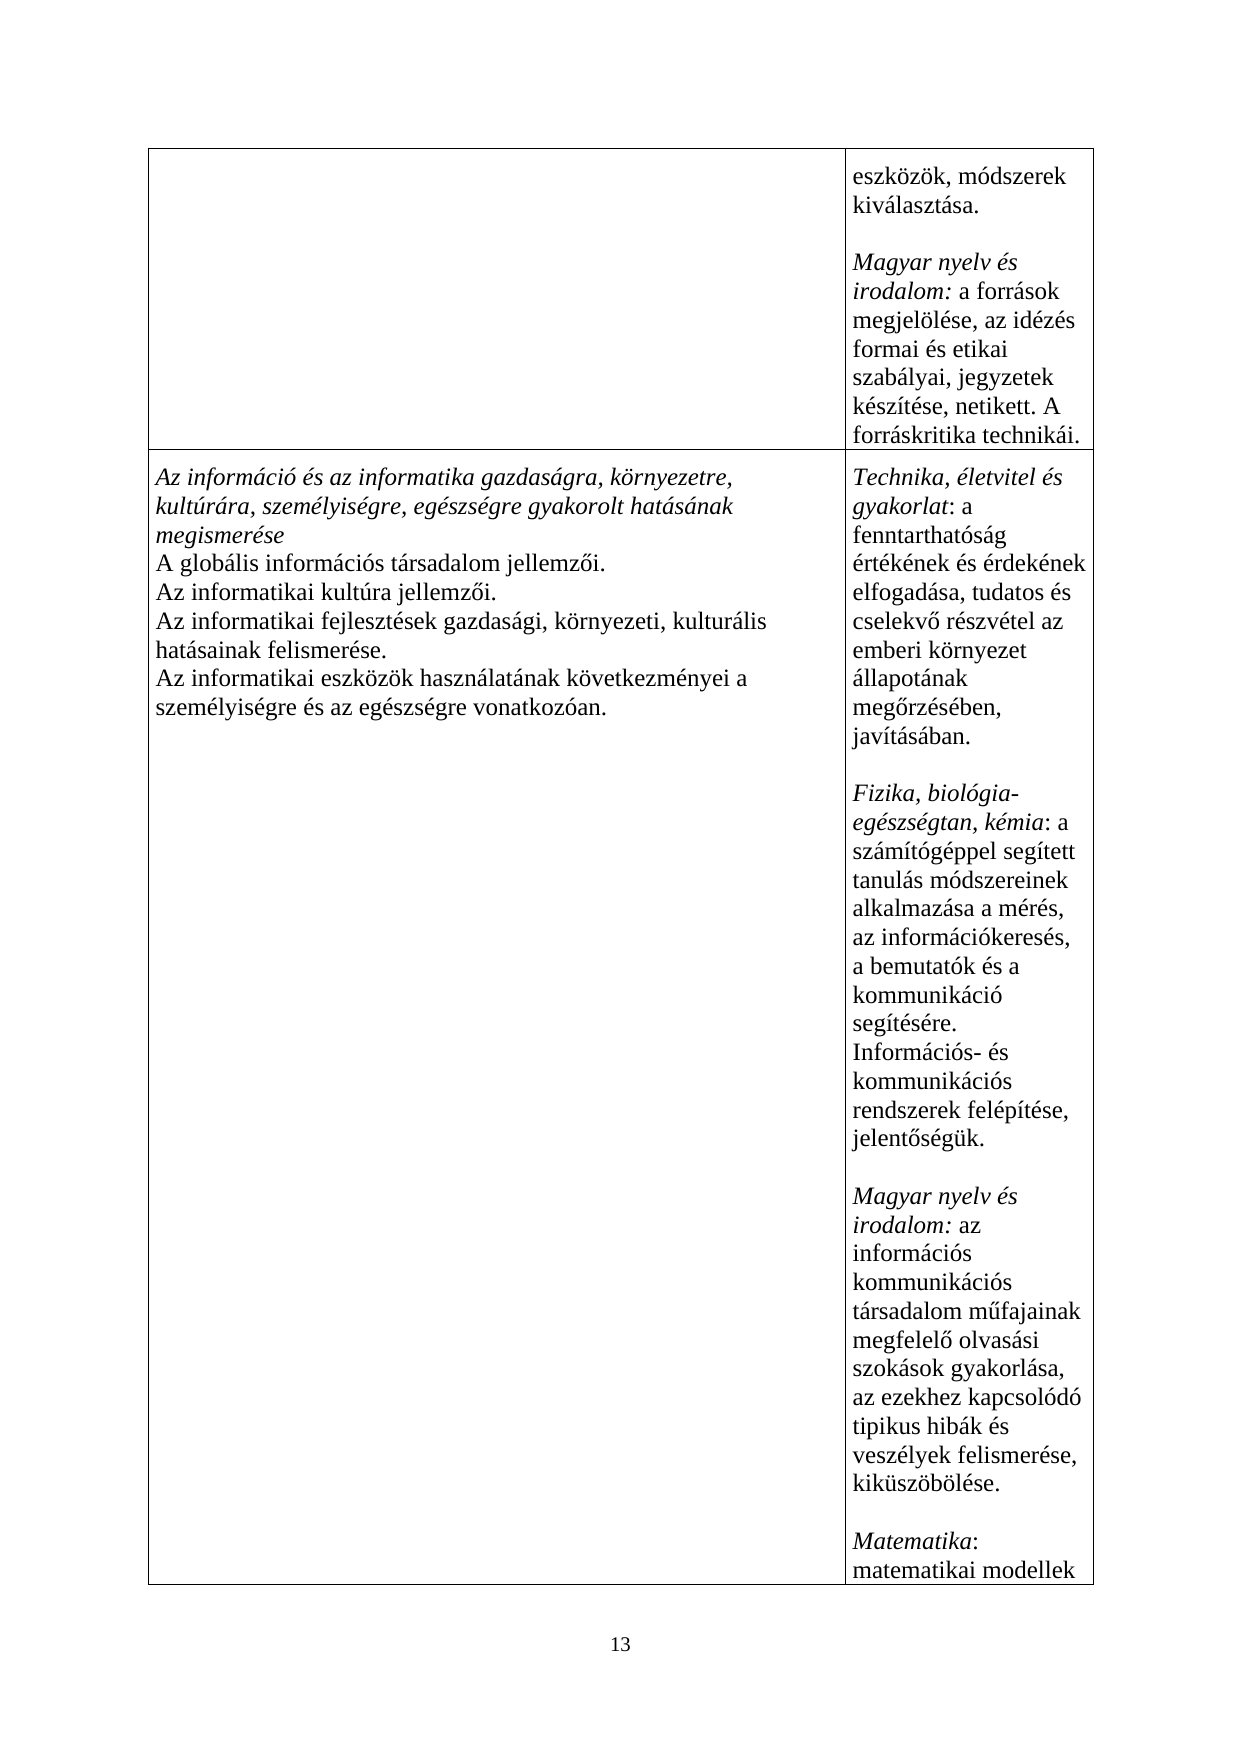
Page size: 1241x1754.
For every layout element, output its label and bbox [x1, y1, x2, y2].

table_cell [149, 149, 845, 449]
table_cell [149, 450, 845, 1583]
table_cell [846, 450, 1093, 1583]
table_cell [846, 149, 1093, 449]
